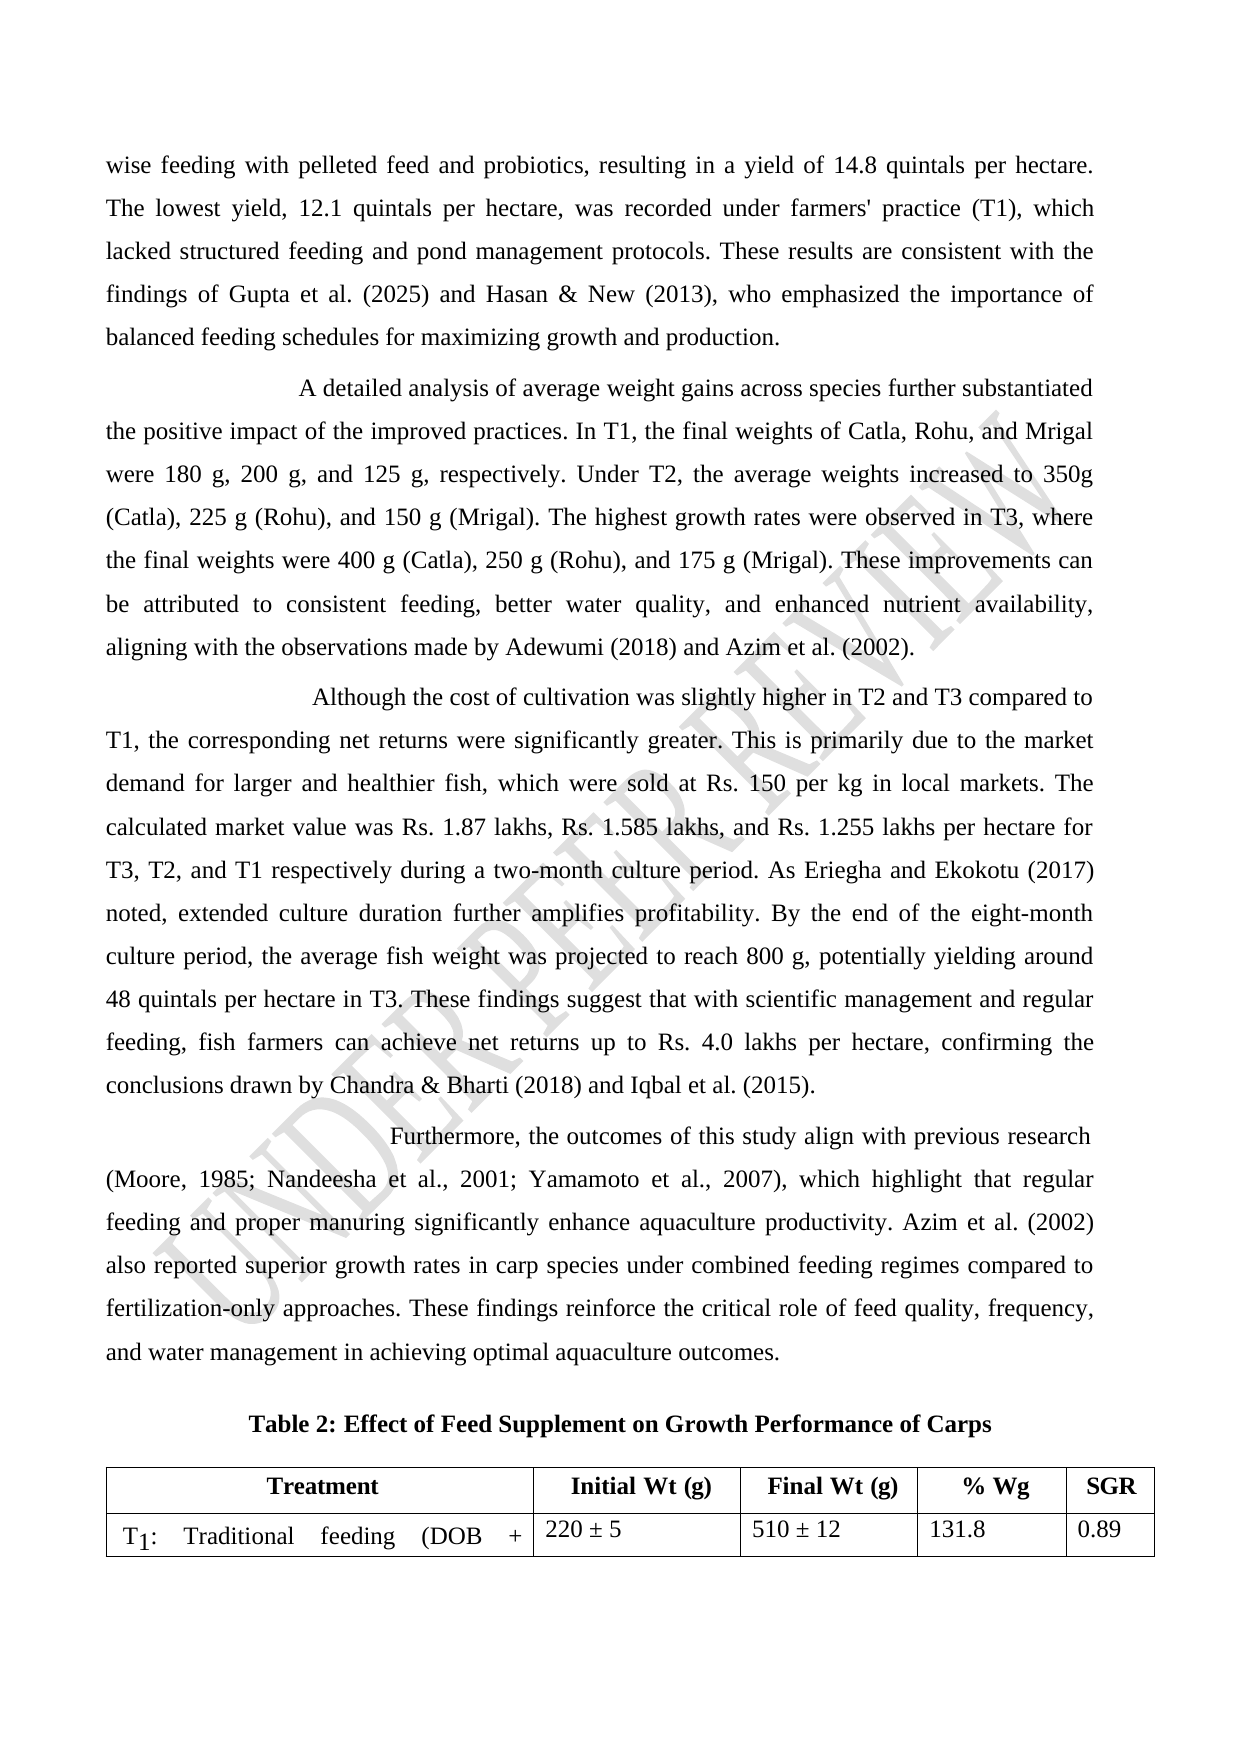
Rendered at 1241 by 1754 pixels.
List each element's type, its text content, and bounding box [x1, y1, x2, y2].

text Furthermore, the outcomes of this study align with previous research (Moore, 1985; Nandeesha et al., 2001; Yamamoto et al., 2007), which highlight that regular feeding and proper manuring significantly enhance aquaculture productivity. Azim et al. (2002) also reported superior growth rates in carp species under combined feeding regimes compared to fertilization-only approaches. These findings reinforce the critical role of feed quality, frequency, and water management in achieving optimal aquaculture outcomes. [106, 1121, 1095, 1365]
table_header Initial Wt (g) [534, 1468, 740, 1513]
text Although the cost of cultivation was slightly higher in T2 and T3 compared to T1, the corresponding net returns were significantly greater. This is primarily due to the market demand for larger and healthier fish, which were sold at Rs. 150 per kg in local markets. The calculated market value was Rs. 1.87 lakhs, Rs. 1.585 lakhs, and Rs. 1.255 lakhs per hectare for T3, T2, and T1 respectively during a two-month culture period. As Eriegha and Ekokotu (2017) noted, extended culture duration further amplifies profitability. By the end of the eight-month culture period, the average fish weight was projected to reach 800 g, potentially yielding around 48 quintals per hectare in T3. These findings suggest that with scientific management and regular feeding, fish farmers can achieve net returns up to Rs. 4.0 lakhs per hectare, confirming the conclusions drawn by Chandra & Bharti (2018) and Iqbal et al. (2015). [106, 682, 1095, 1099]
table_cell 131.8 [918, 1514, 1066, 1556]
table_header % Wg [918, 1468, 1066, 1513]
table_header Treatment [107, 1468, 533, 1513]
table_header SGR [1067, 1468, 1154, 1513]
table_cell 220 ± 5 [534, 1514, 740, 1556]
table_cell 0.89 [1067, 1514, 1154, 1556]
table_cell 510 ± 12 [741, 1514, 917, 1556]
text A detailed analysis of average weight gains across species further substantiated the positive impact of the improved practices. In T1, the final weights of Catla, Rohu, and Mrigal were 180 g, 200 g, and 125 g, respectively. Under T2, the average weights increased to 350g (Catla), 225 g (Rohu), and 150 g (Mrigal). The highest growth rates were observed in T3, where the final weights were 400 g (Catla), 250 g (Rohu), and 175 g (Mrigal). These improvements can be attributed to consistent feeding, better water quality, and enhanced nutrient availability, aligning with the observations made by Adewumi (2018) and Azim et al. (2002). [106, 373, 1095, 661]
text Table 2: Effect of Feed Supplement on Growth Performance of Carps [150, 1409, 1090, 1438]
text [106, 150, 1095, 351]
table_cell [107, 1514, 533, 1556]
table_header Final Wt (g) [741, 1468, 917, 1513]
